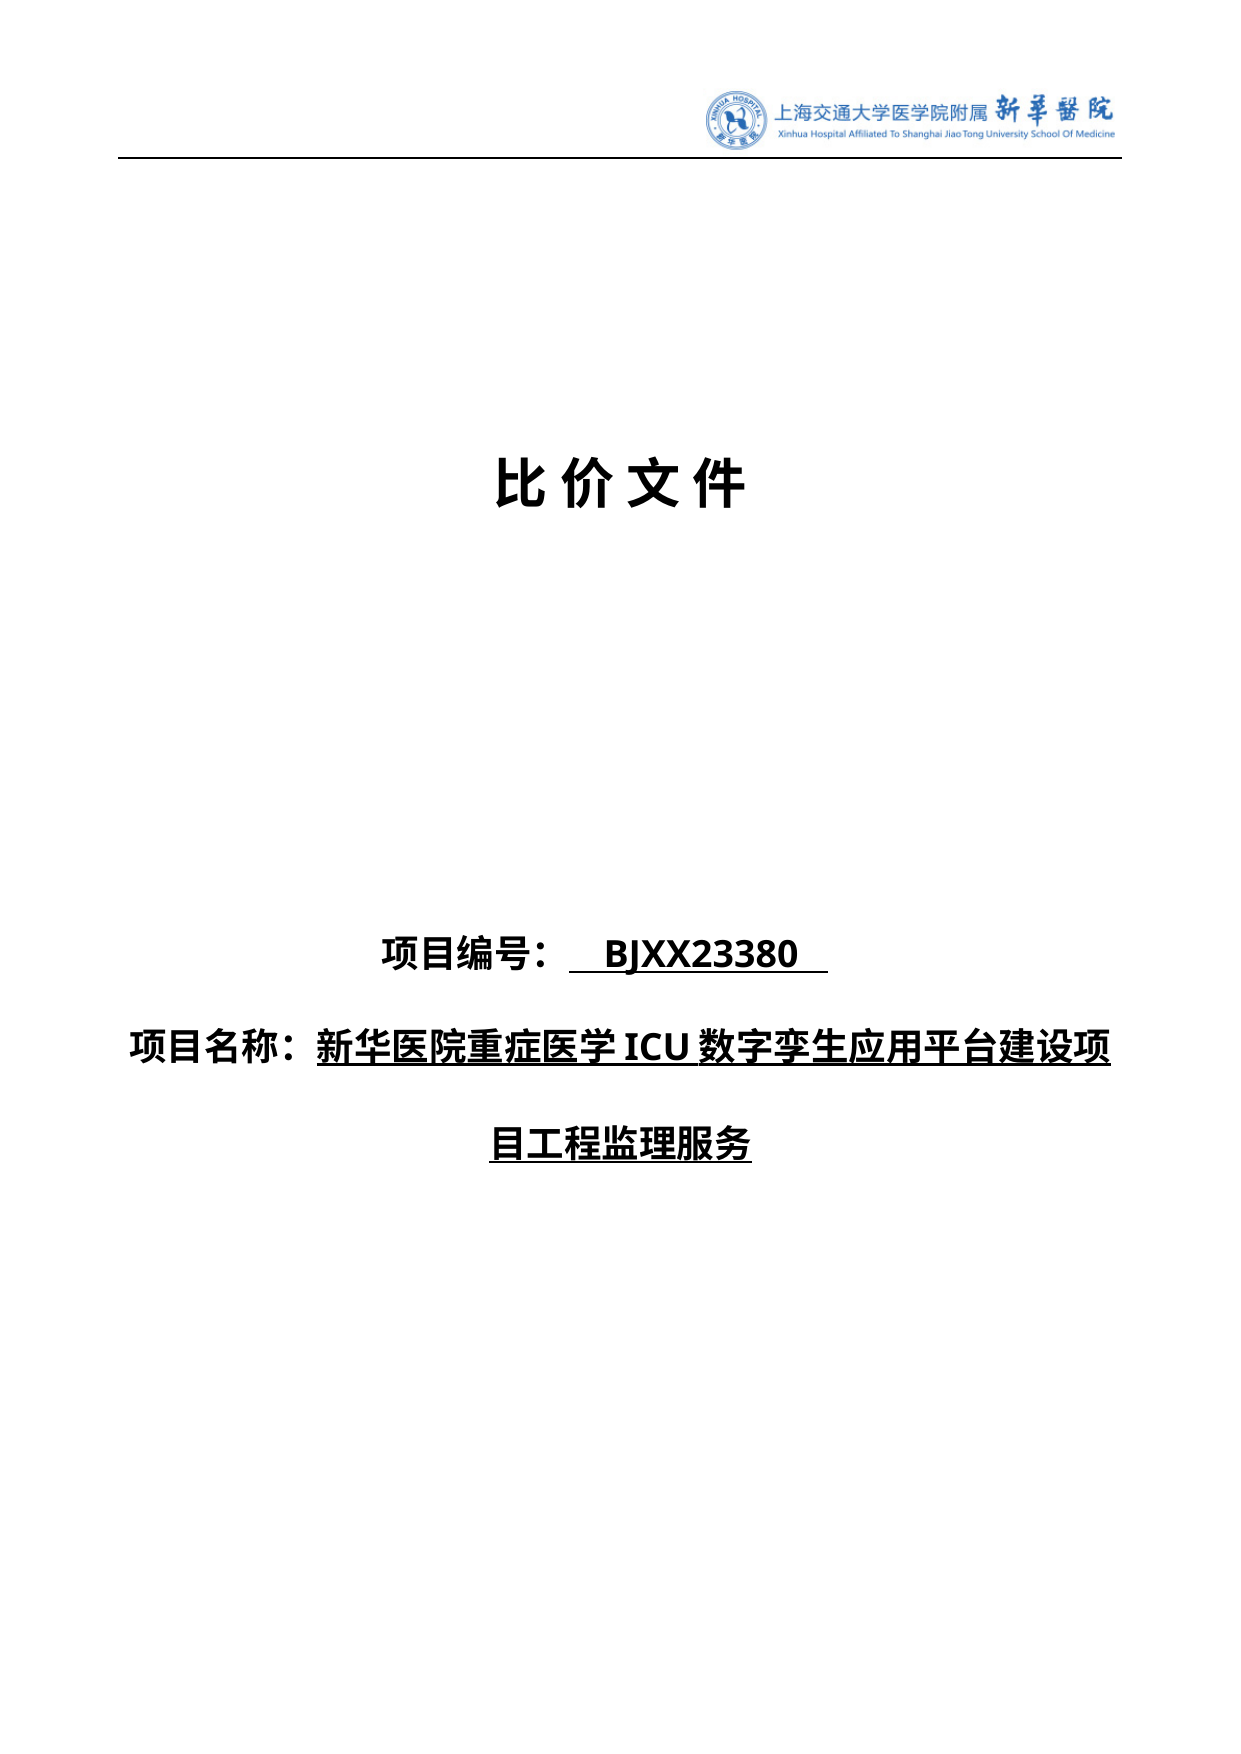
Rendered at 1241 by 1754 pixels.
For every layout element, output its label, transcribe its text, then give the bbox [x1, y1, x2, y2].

text 比 价 文 件 [118, 431, 1122, 529]
text 项目编号： BJXX23380 [118, 919, 1122, 984]
picture [702, 88, 1123, 156]
text 项目名称：新华医院重症医学ICU数字孪生应用平台建设项目工程监理服务 [118, 1011, 1122, 1174]
